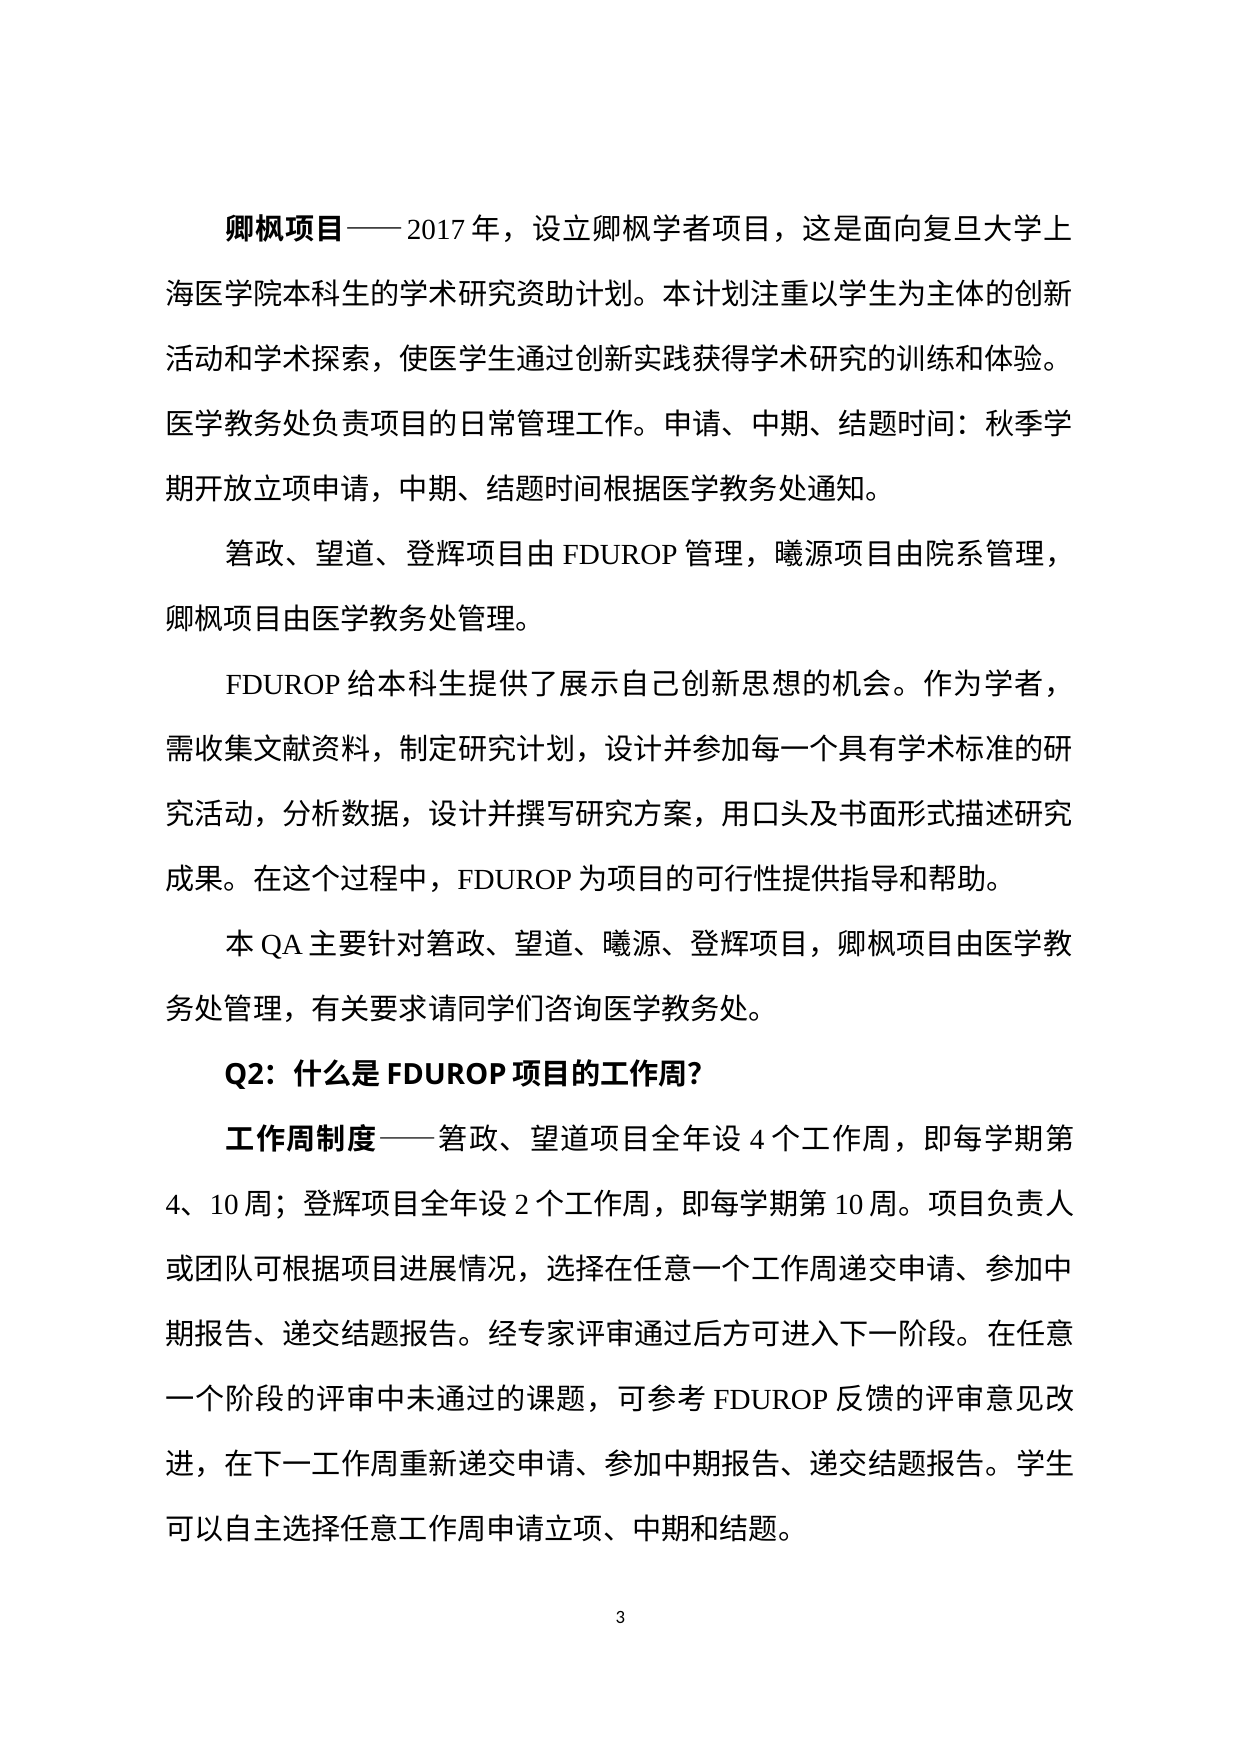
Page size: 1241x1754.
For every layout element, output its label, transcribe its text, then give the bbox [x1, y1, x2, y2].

text Q2：什么是FDUROP项目的工作周？ [165, 1039, 1075, 1104]
text FDUROP给本科生提供了展示自己创新思想的机会。作为学者，需收集文献资料，制定研究计划，设计并参加每一个具有学术标准的研究活动，分析数据，设计并撰写研究方案，用口头及书面形式描述研究成果。在这个过程中，FDUROP为项目的可行性提供指导和帮助。 [165, 649, 1075, 909]
text 本QA主要针对䇹政、望道、曦源、登辉项目，卿枫项目由医学教务处管理，有关要求请同学们咨询医学教务处。 [165, 909, 1075, 1039]
text 卿枫项目——2017年，设立卿枫学者项目，这是面向复旦大学上海医学院本科生的学术研究资助计划。本计划注重以学生为主体的创新活动和学术探索，使医学生通过创新实践获得学术研究的训练和体验。医学教务处负责项目的日常管理工作。申请、中期、结题时间：秋季学期开放立项申请，中期、结题时间根据医学教务处通知。 [165, 194, 1075, 519]
text 工作周制度——䇹政、望道项目全年设4个工作周，即每学期第4、10周；登辉项目全年设2个工作周，即每学期第10周。项目负责人或团队可根据项目进展情况，选择在任意一个工作周递交申请、参加中期报告、递交结题报告。经专家评审通过后方可进入下一阶段。在任意一个阶段的评审中未通过的课题，可参考FDUROP反馈的评审意见改进，在下一工作周重新递交申请、参加中期报告、递交结题报告。学生可以自主选择任意工作周申请立项、中期和结题。 [165, 1104, 1075, 1559]
text 䇹政、望道、登辉项目由FDUROP管理，曦源项目由院系管理，卿枫项目由医学教务处管理。 [165, 519, 1075, 649]
